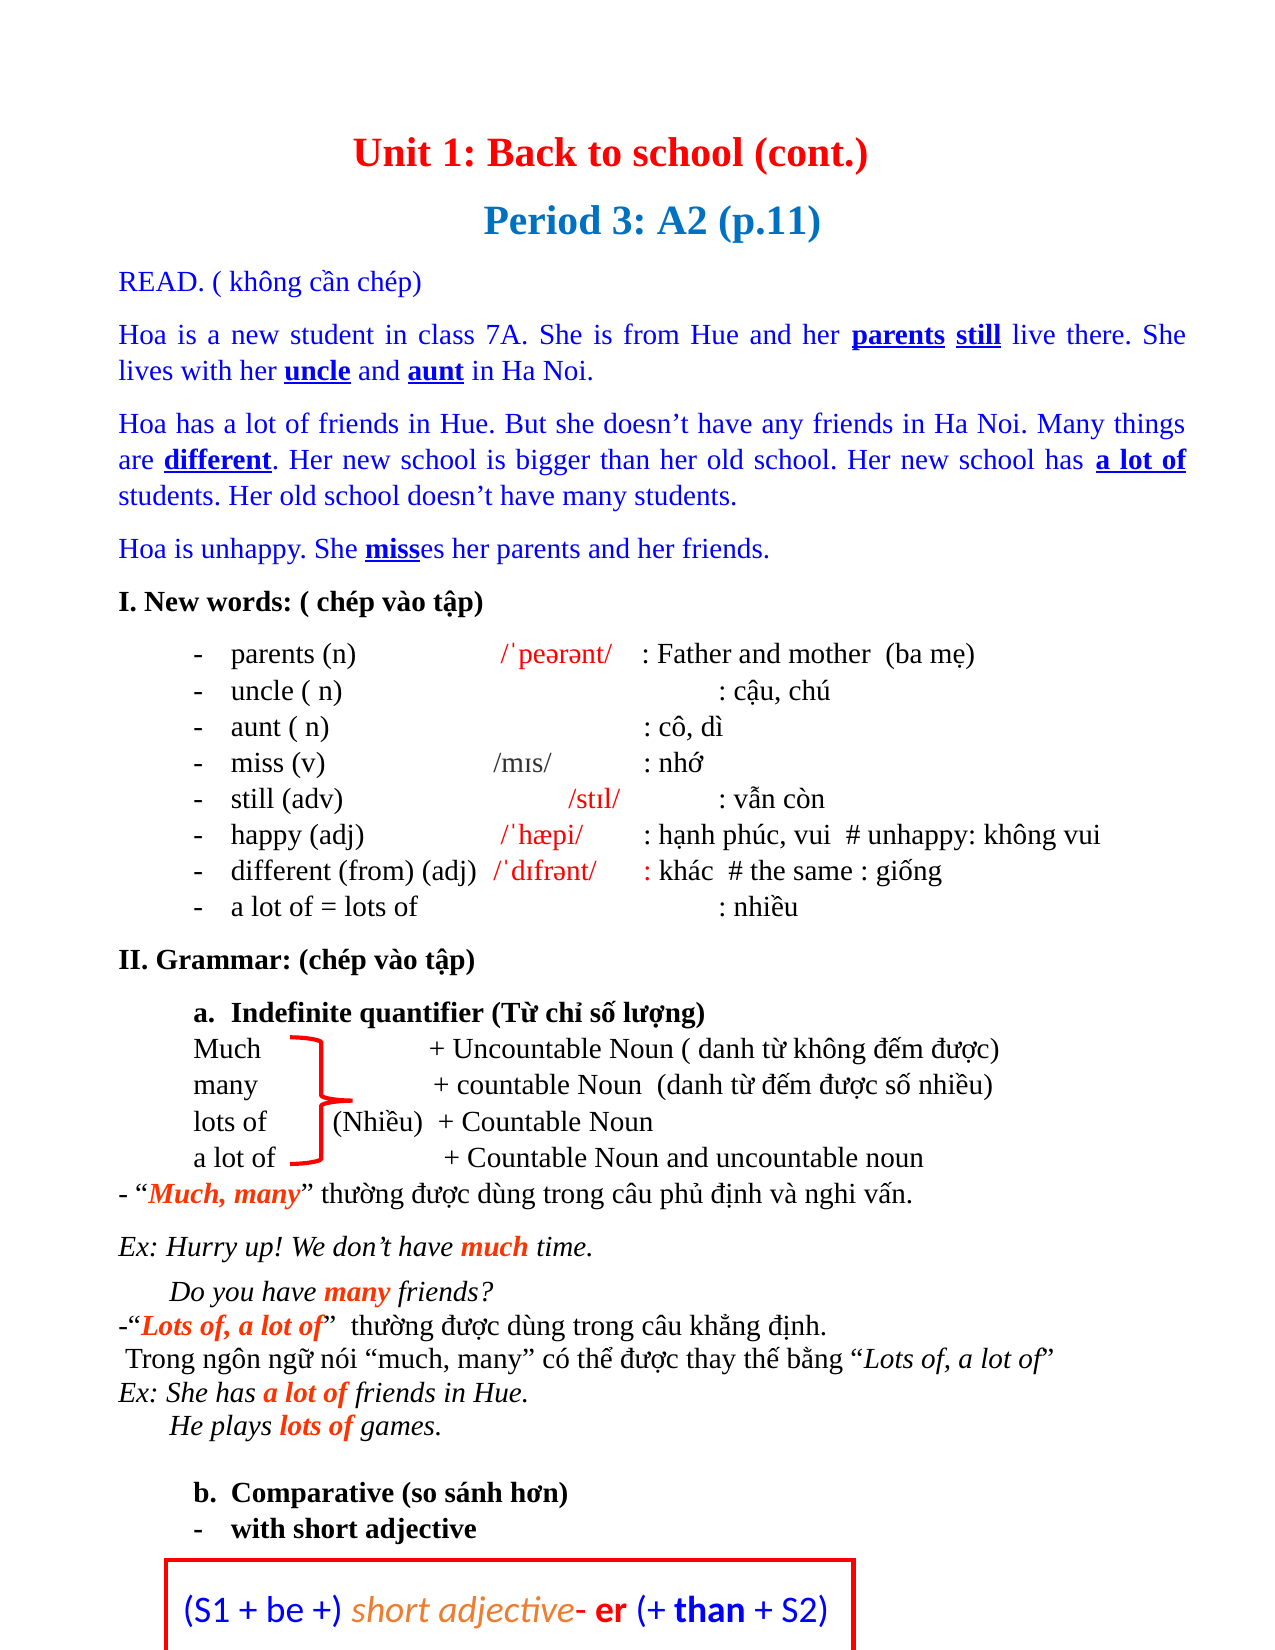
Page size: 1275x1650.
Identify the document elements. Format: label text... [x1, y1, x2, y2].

list - “Much, many” thường được dùng trong câu phủ định và nghi vấn. [118, 1176, 1186, 1209]
text He plays lots of games. [118, 1408, 1186, 1442]
text -“Lots of, a lot of” thường được dùng trong câu khẳng định. Trong ngôn ngữ nói “much, many” có thể được thay thế bằng “Lots of, a lot of” [118, 1308, 1186, 1375]
text READ. ( không cần chép) [118, 264, 1186, 298]
text Period 3: A2 (p.11) [118, 196, 1186, 244]
list uncle ( n) : cậu, chú [193, 673, 1186, 706]
text II. Grammar: (chép vào tập) [118, 942, 1186, 976]
text Ex: Hurry up! We don’t have much time. [118, 1229, 1186, 1262]
text Hoa has a lot of friends in Hue. But she doesn’t have any friends in Ha Noi. Many things are different. Her new school is bigger than her old school. Her new school has a lot of students. Her old school doesn’t have many students. [118, 406, 1186, 512]
list aunt ( n) : cô, dì [193, 709, 1186, 742]
list miss (v) /mɪs/ : nhớ [193, 745, 493, 778]
list Much + Uncountable Noun ( danh từ không đếm được) many + countable Noun (danh từ đếm được số nhiều) lots of (Nhiều) + Countable Noun a lot of + Countable Noun and uncountable noun [193, 1031, 1186, 1173]
list with short adjective [193, 1512, 1186, 1545]
text Hoa is a new student in class 7A. She is from Hue and her parents still live there. She lives with her uncle and aunt in Ha Noi. [118, 317, 1186, 387]
text Ex: She has a lot of friends in Hue. [118, 1375, 1186, 1408]
text Hoa is unhappy. She misses her parents and her friends. [118, 531, 1186, 564]
list parents (n) /ˈpeərənt/ : Father and mother (ba mẹ) [193, 637, 1186, 670]
list happy (adj) /ˈhæpi/ : hạnh phúc, vui # unhappy: không vui [193, 817, 1186, 851]
list still (adv) /stɪl/ : vẫn còn [193, 781, 1186, 815]
text Unit 1: Back to school (cont.) [118, 127, 1186, 175]
list Comparative (so sánh hơn) [193, 1476, 1186, 1509]
list Indefinite quantifier (Từ chỉ số lượng) [193, 995, 1186, 1029]
text Do you have many friends? [118, 1274, 1186, 1308]
text I. New words: ( chép vào tập) [118, 584, 1186, 617]
list different (from) (adj) /ˈdɪfrənt/ : khác # the same : giống [193, 853, 1186, 887]
list a lot of = lots of : nhiều [193, 889, 1186, 923]
list miss (v) /mɪs/ : nhớ [551, 745, 1186, 778]
